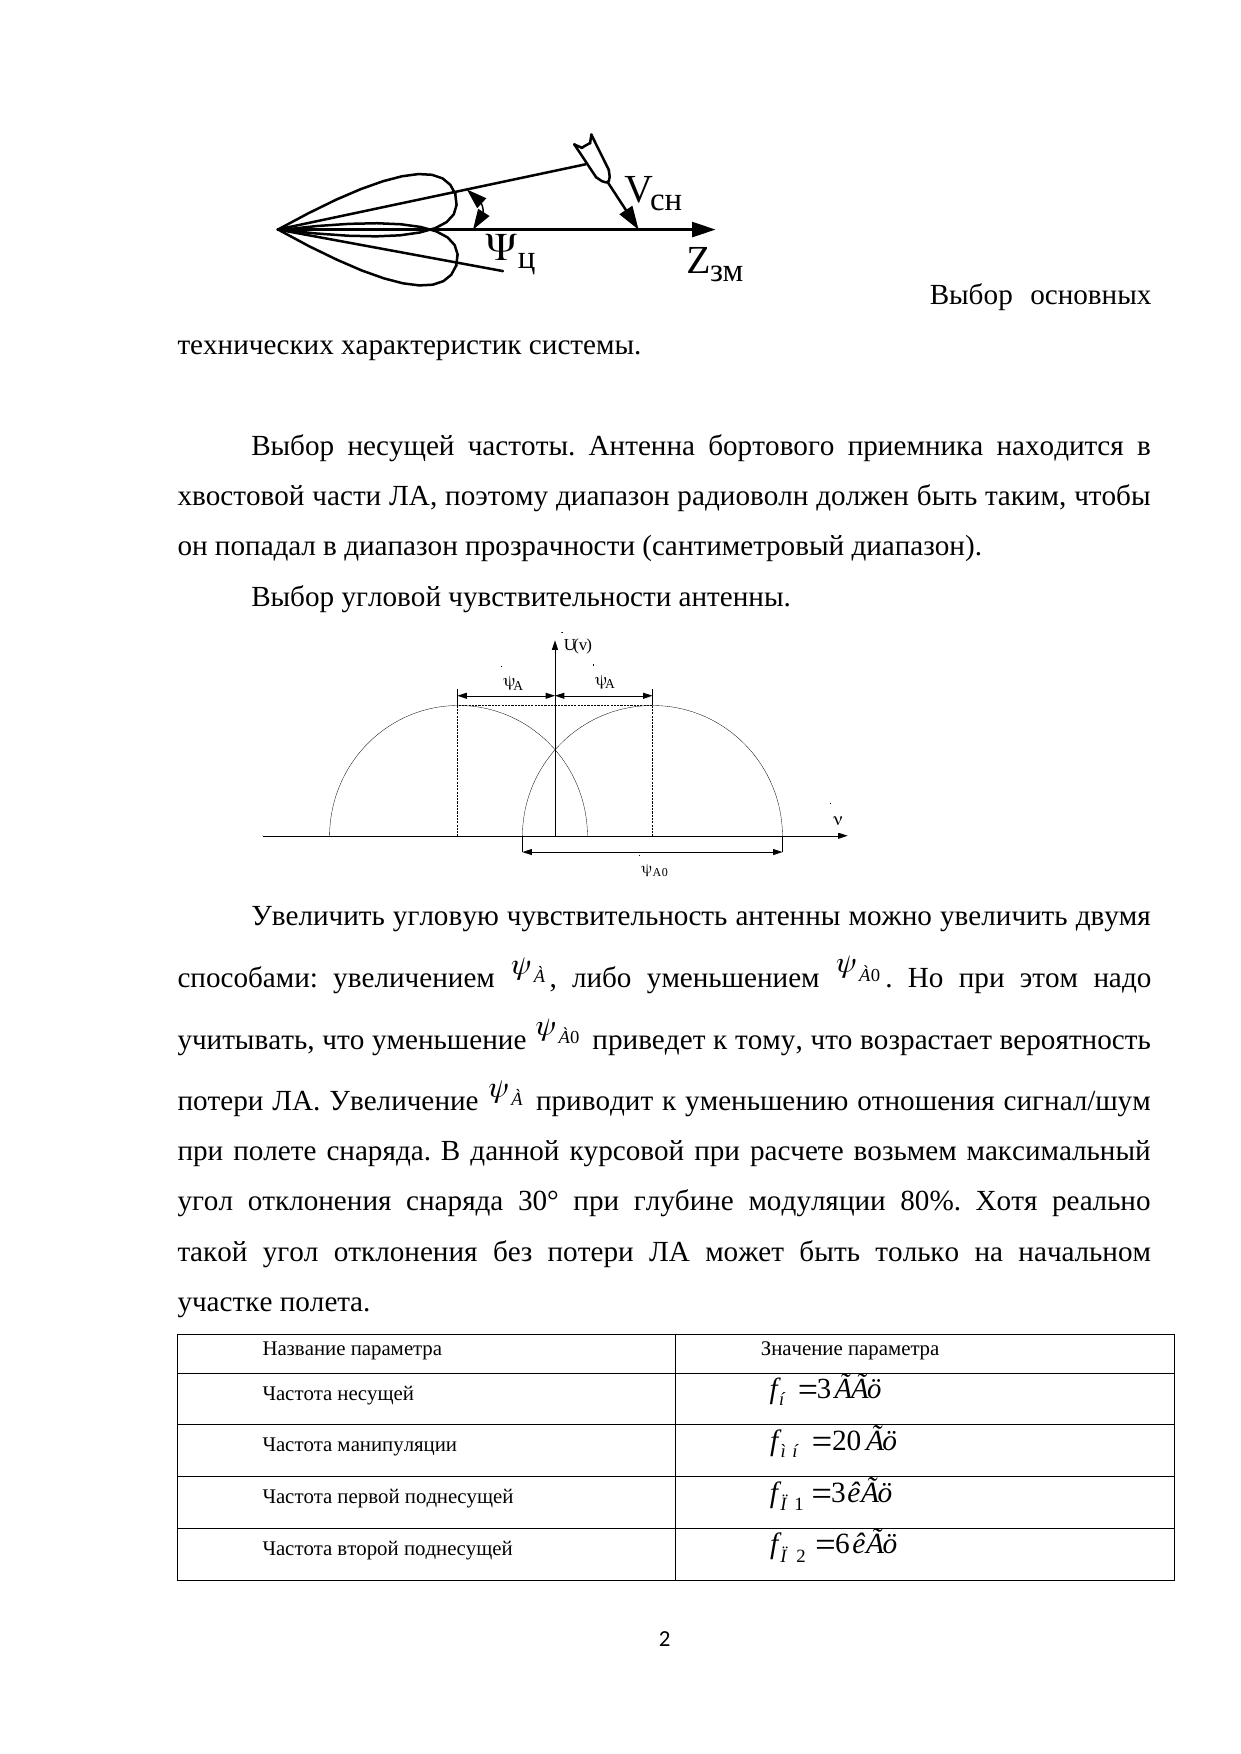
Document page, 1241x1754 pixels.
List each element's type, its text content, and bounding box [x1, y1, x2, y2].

table_header Значение параметра [676, 1335, 1174, 1373]
table_cell [676, 1374, 1174, 1424]
table_cell Частота манипуляции [178, 1425, 675, 1476]
table_cell [676, 1425, 1174, 1476]
text Выбор основных технических характеристик системы. [177, 118, 1152, 361]
text Выбор несущей частоты. Антенна бортового приемника находится в хвостовой части ЛА, поэтому диапазон радиоволн должен быть таким, чтобы он попадал в диапазон прозрачности (сантиметровый диапазон). [177, 428, 1152, 562]
text Выбор угловой чувствительности антенны. [177, 579, 1152, 612]
table_header Название параметра [178, 1335, 675, 1373]
table_cell Частота несущей [178, 1374, 675, 1424]
table_cell [676, 1477, 1174, 1528]
table_cell Частота первой поднесущей [178, 1477, 675, 1528]
table_cell [676, 1529, 1174, 1580]
text Увеличить угловую чувствительность антенны можно увеличить двумя способами: увеличением , либо уменьшением . Но при этом надо учитывать, что уменьшение приведет к тому, что возрастает вероятность потери ЛА. Увеличение приводит к уменьшению отношения сигнал/шум при полете снаряда. В данной курсовой при расчете возьмем максимальный угол отклонения снаряда 30° при глубине модуляции 80%. Хотя реально такой угол отклонения без потери ЛА может быть только на начальном участке полета. [177, 898, 1152, 1318]
table_cell Частота второй поднесущей [178, 1529, 675, 1580]
